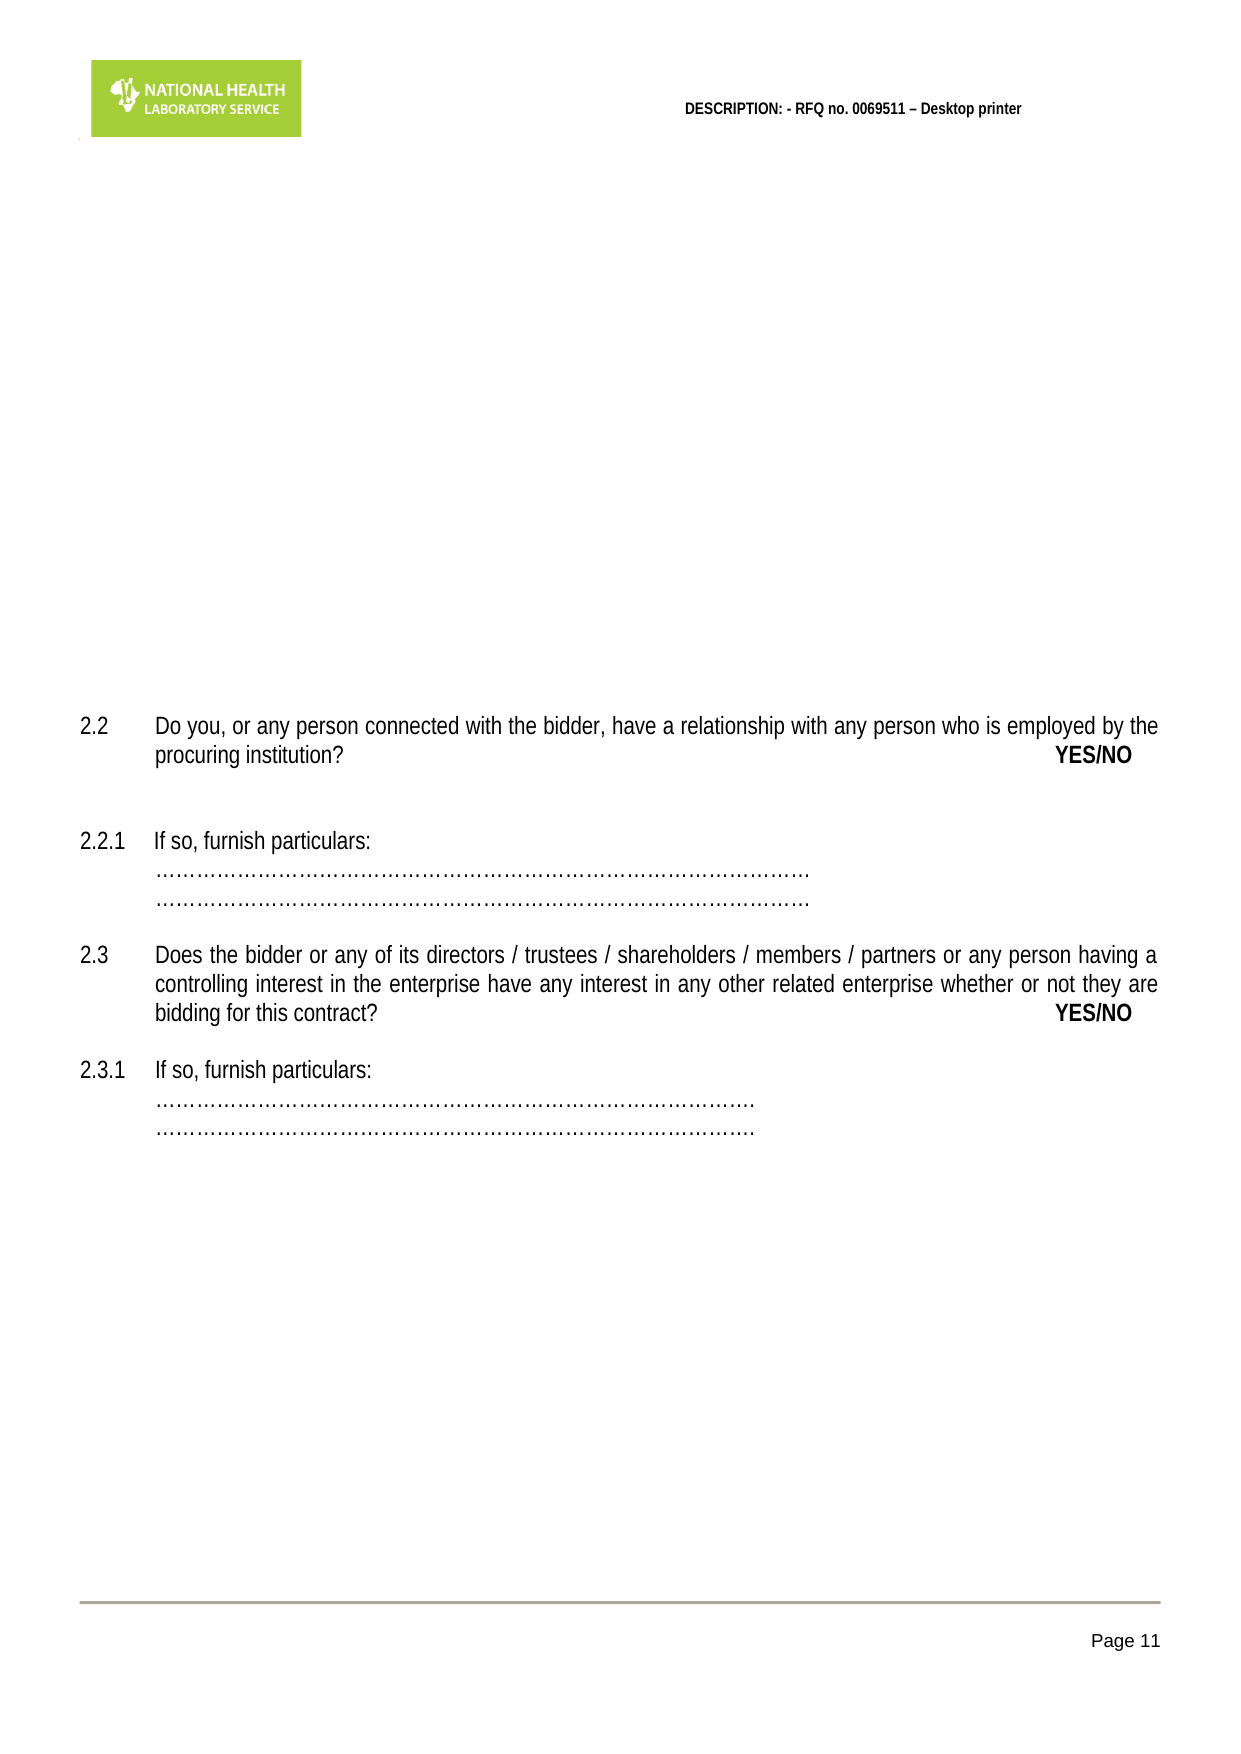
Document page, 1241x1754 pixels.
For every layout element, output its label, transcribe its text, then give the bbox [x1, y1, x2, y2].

picture [91, 60, 302, 137]
list If so, furnish particulars: [80, 1055, 1161, 1083]
text 2.2 Do you, or any person connected with the bidder, have a relationship with any person who is employed by the procuring institution? YES/NO [80, 711, 1161, 768]
text ……………………………………………………………………………. [155, 1112, 1161, 1141]
text 2.3 Does the bidder or any of its directors / trustees / shareholders / members / partners or any person having a controlling interest in the enterprise have any interest in any other related enterprise whether or not they are bidding for this contract? YES/NO [80, 940, 1161, 1026]
text ……………………………………………………………………………. [155, 1083, 1161, 1112]
text …………………………………………………………………………………… [155, 883, 1161, 912]
text 2.2.1 If so, furnish particulars: [80, 826, 1161, 854]
text …………………………………………………………………………………… [155, 854, 1161, 883]
